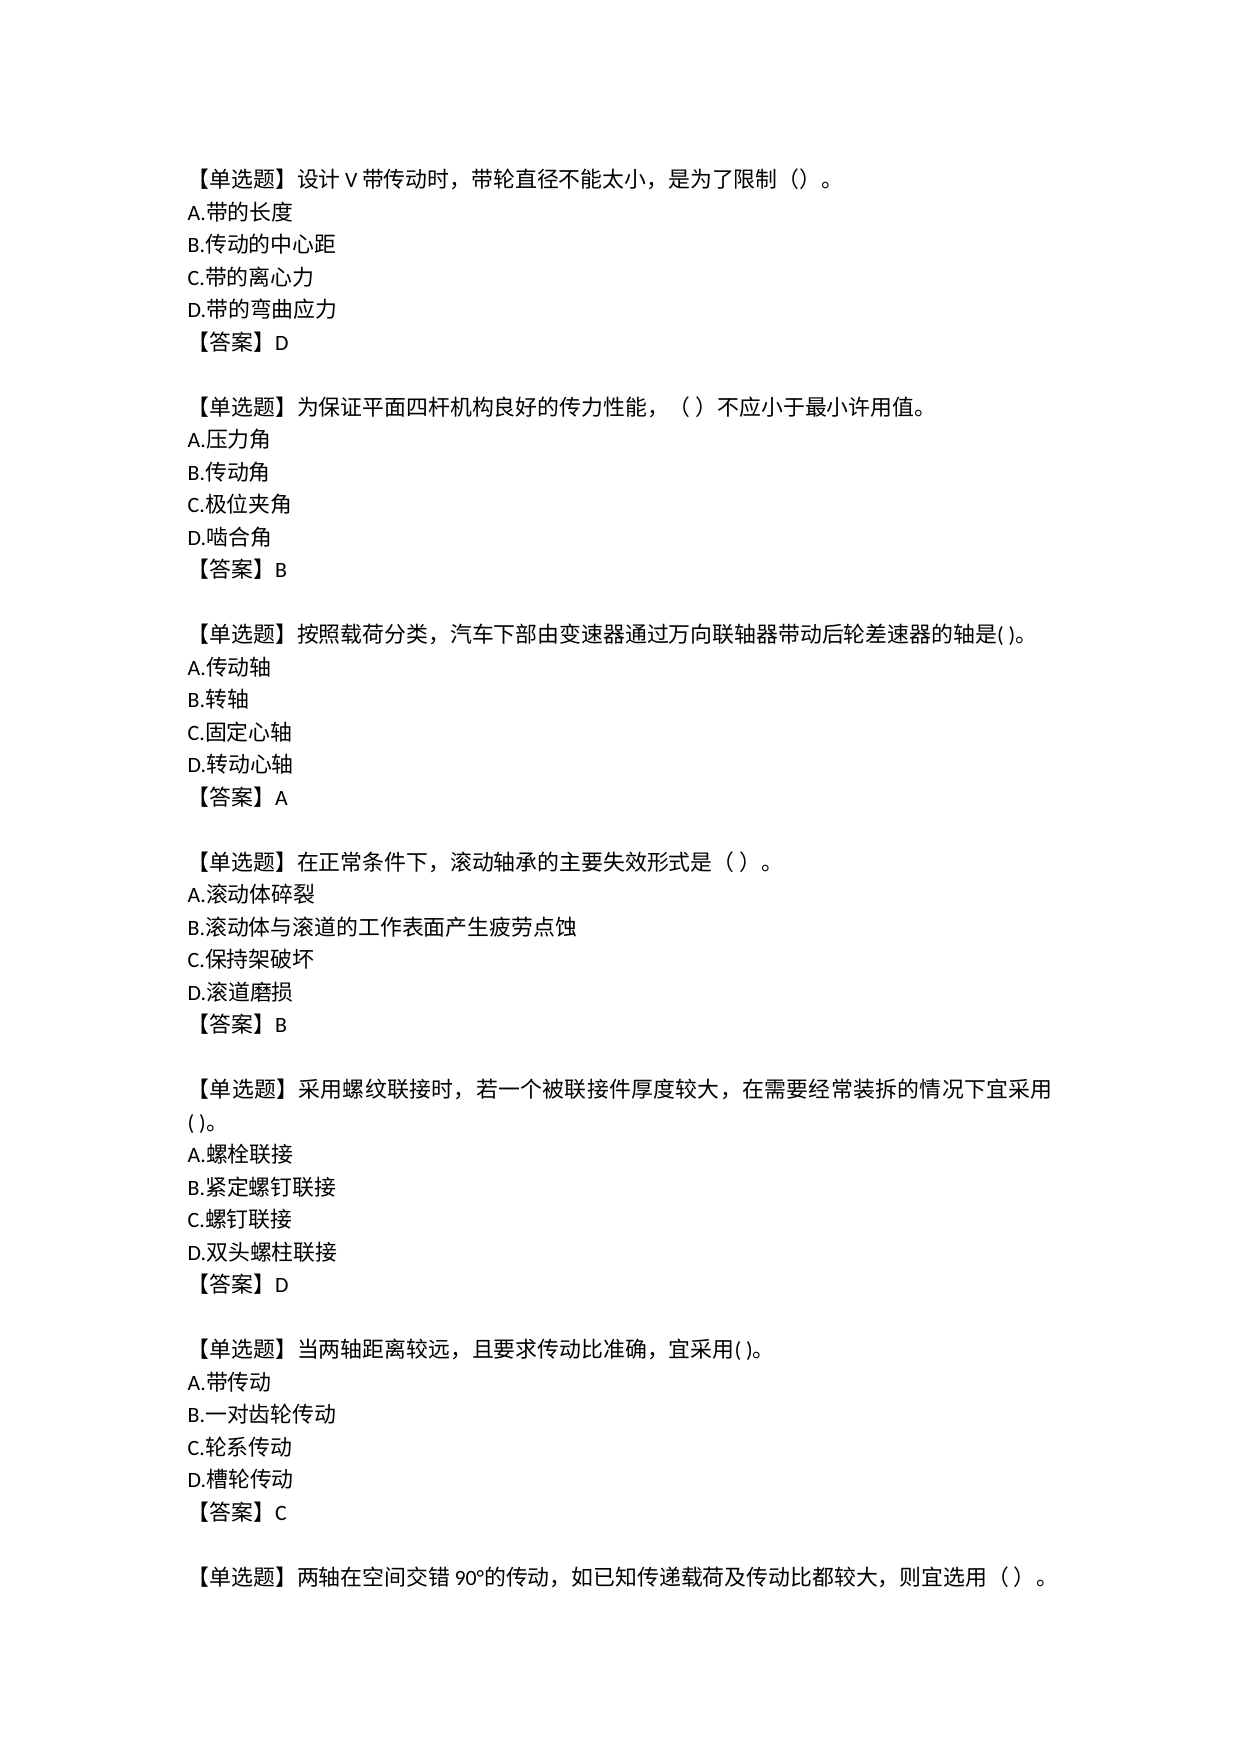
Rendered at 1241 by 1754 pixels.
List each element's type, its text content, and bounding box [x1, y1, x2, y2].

text B.传动的中心距 [187, 227, 1053, 259]
text A.带的长度 [187, 194, 1053, 227]
text B.滚动体与滚道的工作表面产生疲劳点蚀 [187, 909, 1053, 942]
text B.传动角 [187, 454, 1053, 487]
text A.螺栓联接 [187, 1137, 1053, 1169]
text D.滚道磨损 [187, 974, 1053, 1007]
text 【单选题】两轴在空间交错90°的传动，如已知传递载荷及传动比都较大，则宜选用（ ）。 [187, 1559, 1053, 1592]
text 【答案】D [187, 1267, 1053, 1299]
text C.螺钉联接 [187, 1202, 1053, 1234]
text 【答案】B [187, 552, 1053, 584]
text 【答案】C [187, 1494, 1053, 1527]
text D.槽轮传动 [187, 1462, 1053, 1494]
text C.极位夹角 [187, 487, 1053, 519]
text B.紧定螺钉联接 [187, 1169, 1053, 1202]
text D.带的弯曲应力 [187, 292, 1053, 324]
text 【答案】B [187, 1007, 1053, 1039]
text A.滚动体碎裂 [187, 877, 1053, 909]
text D.啮合角 [187, 519, 1053, 552]
text B.转轴 [187, 682, 1053, 714]
text 【答案】D [187, 324, 1053, 357]
text 【单选题】按照载荷分类，汽车下部由变速器通过万向联轴器带动后轮差速器的轴是( )。 [187, 617, 1053, 649]
text A.压力角 [187, 422, 1053, 454]
text 【答案】A [187, 779, 1053, 812]
text C.轮系传动 [187, 1429, 1053, 1462]
text 【单选题】在正常条件下，滚动轴承的主要失效形式是（ ）。 [187, 844, 1053, 877]
text 【单选题】设计V带传动时，带轮直径不能太小，是为了限制（）。 [187, 162, 1053, 194]
text A.带传动 [187, 1364, 1053, 1397]
text B.一对齿轮传动 [187, 1397, 1053, 1429]
text C.保持架破坏 [187, 942, 1053, 974]
text D.转动心轴 [187, 747, 1053, 779]
text 【单选题】当两轴距离较远，且要求传动比准确，宜采用( )。 [187, 1332, 1053, 1364]
text A.传动轴 [187, 649, 1053, 682]
text D.双头螺柱联接 [187, 1234, 1053, 1267]
text C.固定心轴 [187, 714, 1053, 747]
text C.带的离心力 [187, 259, 1053, 292]
text 【单选题】采用螺纹联接时，若一个被联接件厚度较大，在需要经常装拆的情况下宜采用( )。 [187, 1072, 1053, 1137]
text 【单选题】为保证平面四杆机构良好的传力性能，（ ）不应小于最小许用值。 [187, 389, 1053, 422]
